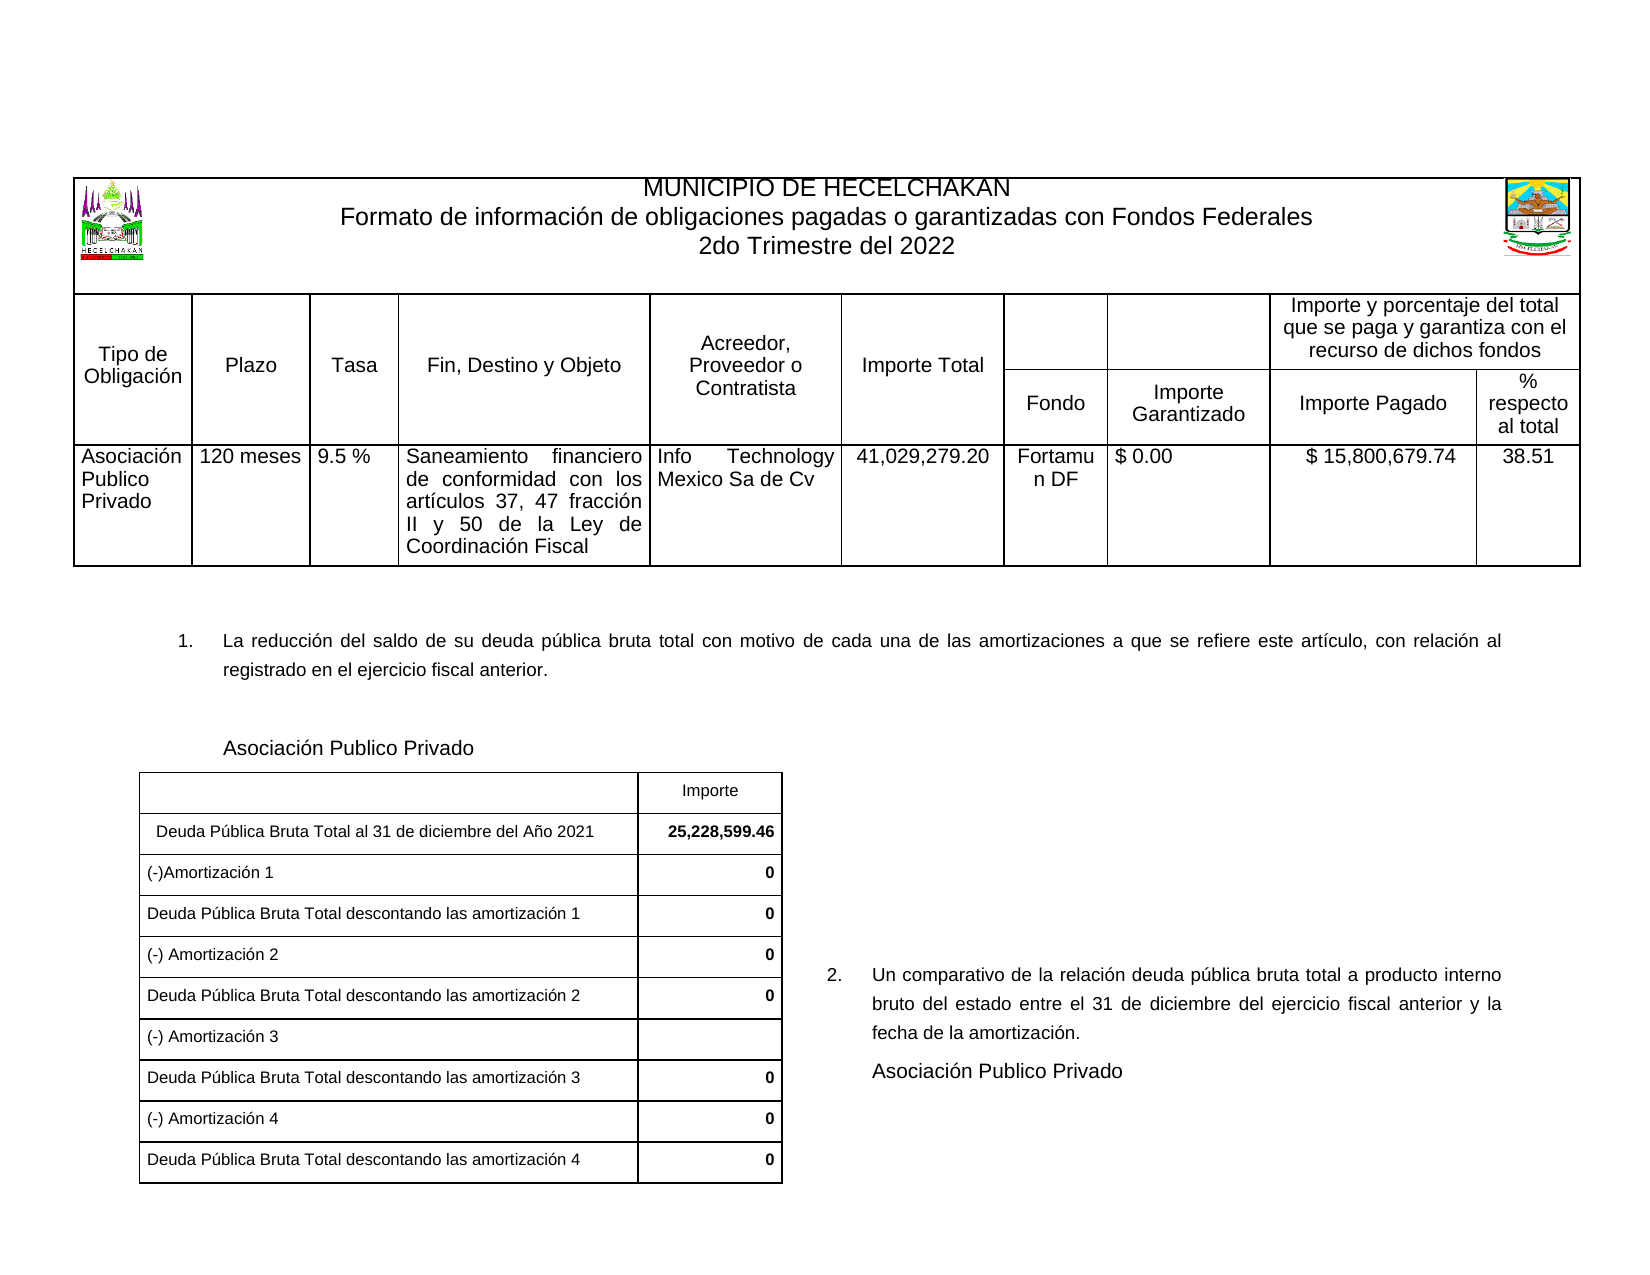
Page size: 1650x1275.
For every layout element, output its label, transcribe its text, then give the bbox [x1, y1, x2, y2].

table_cell Importe y porcentaje del total que se paga y garantiza con el recurso de dichos fondos [1271, 295, 1579, 368]
table_header [140, 773, 637, 813]
table_cell 120 meses [193, 446, 309, 565]
table_cell Fortamun DF [1005, 446, 1107, 565]
table_cell 0 [639, 855, 781, 895]
table_cell (-) Amortización 3 [140, 1020, 637, 1059]
table_header Importe [639, 773, 781, 813]
table_cell (-)Amortización 1 [140, 855, 637, 895]
table_cell (-) Amortización 2 [140, 937, 637, 977]
table_cell 0 [639, 1143, 781, 1182]
table_cell Fondo [1005, 370, 1107, 444]
table_cell Deuda Pública Bruta Total descontando las amortización 1 [140, 896, 637, 936]
table_cell Importe Total [842, 295, 1003, 444]
table_cell [1108, 295, 1269, 368]
table_cell 0 [639, 1102, 781, 1141]
table_cell Plazo [193, 295, 309, 444]
table_cell 9.5 % [311, 446, 398, 565]
table_cell 41,029,279.20 [842, 446, 1003, 565]
table_cell 0 [639, 896, 781, 936]
list Un comparativo de la relación deuda pública bruta total a producto interno bruto del estado entre el 31 de diciembre del ejercicio fiscal anterior y la fecha de la amortización. [783, 958, 1502, 1045]
table_cell Acreedor, Proveedor o Contratista [651, 295, 841, 444]
table_cell Info Technology Mexico Sa de Cv [651, 446, 841, 565]
table_cell Saneamiento financiero de conformidad con los artículos 37, 47 fracción II y 50 de la Ley de Coordinación Fiscal [399, 446, 649, 565]
table_cell [639, 1020, 781, 1059]
text Asociación Publico Privado [783, 1056, 1502, 1084]
picture [1503, 177, 1571, 262]
table_cell Importe Garantizado [1108, 370, 1269, 444]
table_cell [1005, 295, 1107, 368]
list La reducción del saldo de su deuda pública bruta total con motivo de cada una de las amortizaciones a que se refiere este artículo, con relación al registrado en el ejercicio fiscal anterior. [178, 624, 1502, 682]
table_cell $ 0.00 [1108, 446, 1269, 565]
table_cell Importe Pagado [1271, 370, 1476, 444]
table_cell Asociación Publico Privado [75, 446, 191, 565]
table_cell 0 [639, 937, 781, 977]
table_cell Deuda Pública Bruta Total descontando las amortización 4 [140, 1143, 637, 1182]
table_cell Tipo de Obligación [75, 295, 191, 444]
table_cell Deuda Pública Bruta Total descontando las amortización 3 [140, 1061, 637, 1100]
table_cell 25,228,599.46 [639, 814, 781, 854]
table_cell $ 15,800,679.74 [1271, 446, 1476, 565]
table_cell Fin, Destino y Objeto [399, 295, 649, 444]
table_cell 0 [639, 978, 781, 1018]
table_cell Tasa [311, 295, 398, 444]
table_cell (-) Amortización 4 [140, 1102, 637, 1141]
table_cell 0 [639, 1061, 781, 1100]
table_cell % respecto al total [1477, 370, 1579, 444]
table_cell Deuda Pública Bruta Total al 31 de diciembre del Año 2021 [140, 814, 637, 854]
picture [79, 177, 148, 267]
table_cell Deuda Pública Bruta Total descontando las amortización 2 [140, 978, 637, 1018]
table_cell 38.51 [1477, 446, 1579, 565]
table_header MUNICIPIO DE HECELCHAKAN Formato de información de obligaciones pagadas o garantizadas con Fondos Federales 2do Trimestre del 2022 [75, 179, 1579, 293]
text Asociación Publico Privado [223, 732, 1502, 761]
